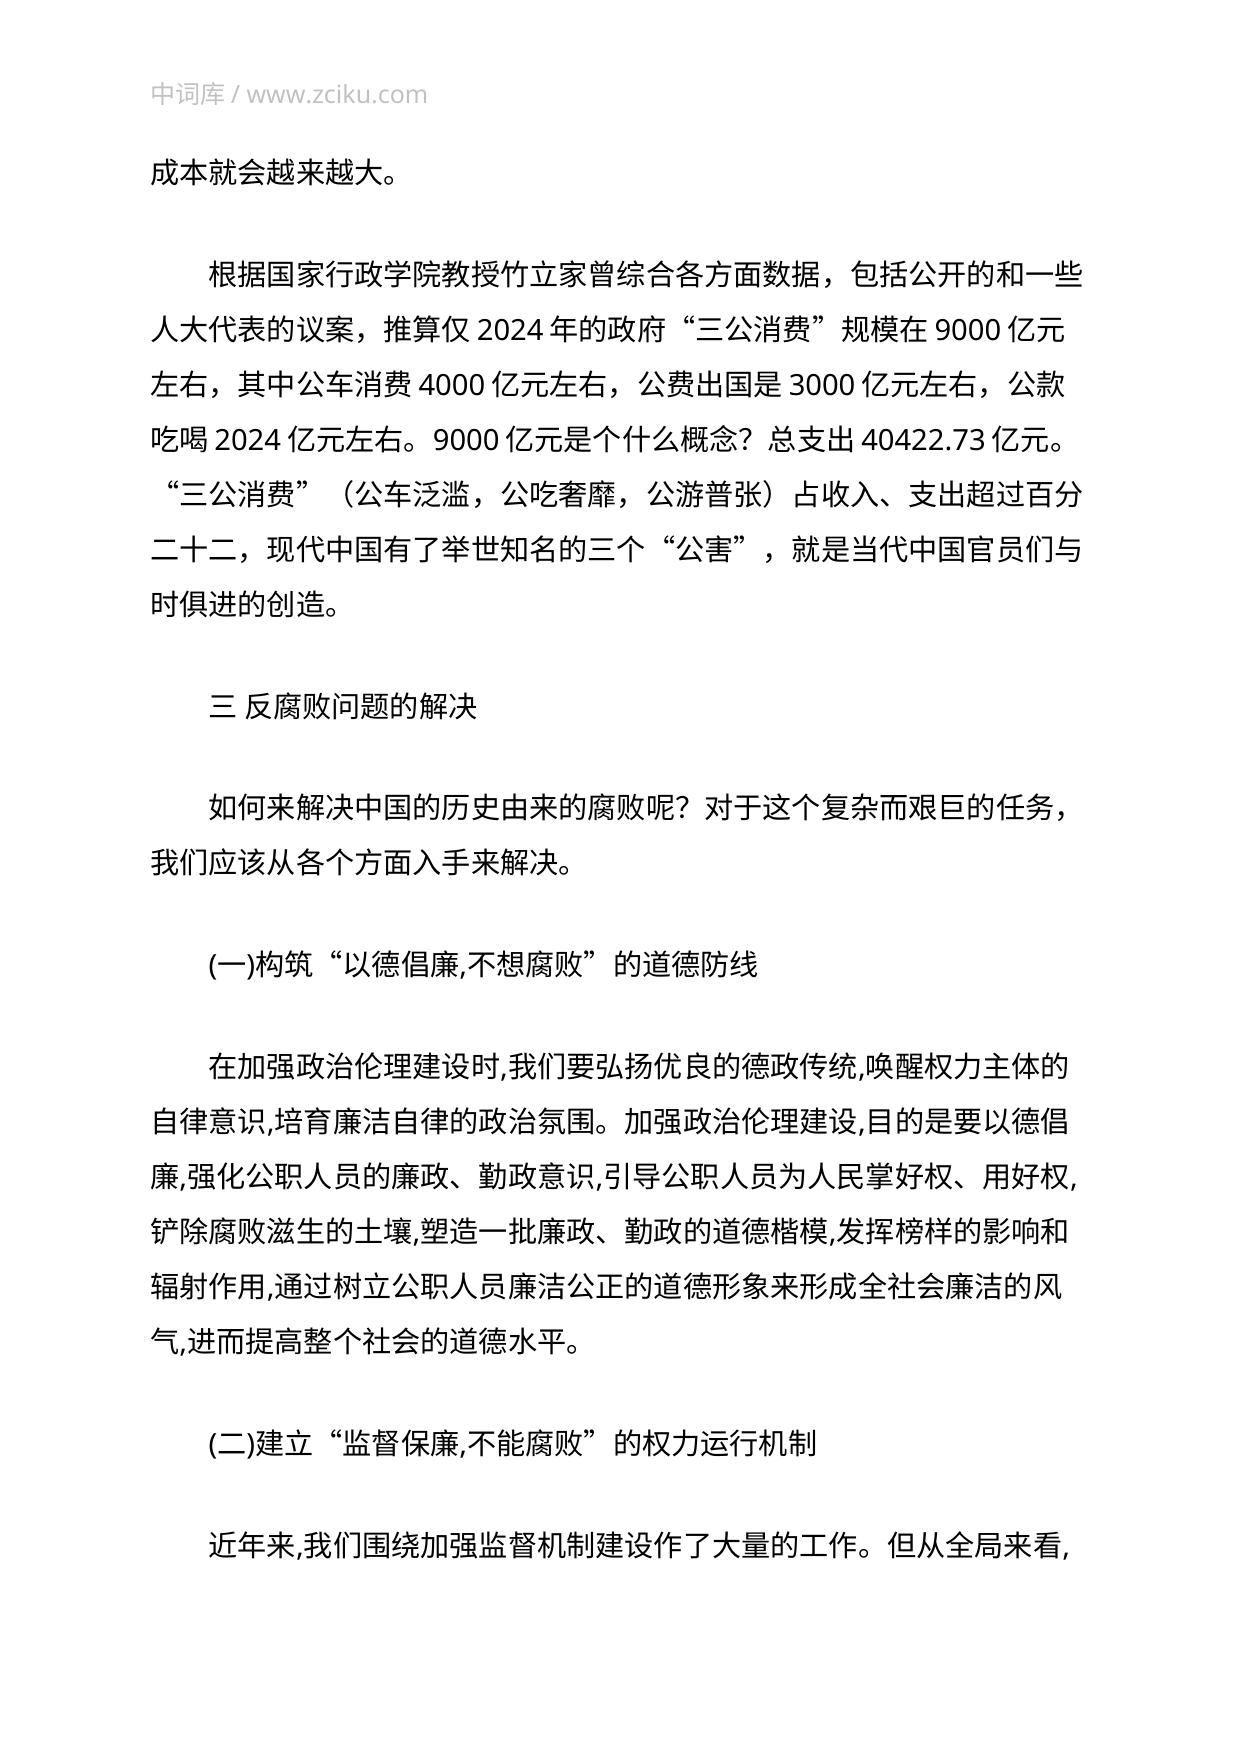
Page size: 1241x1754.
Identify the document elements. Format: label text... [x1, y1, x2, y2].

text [150, 150, 1090, 192]
text (一)构筑“以德倡廉,不想腐败”的道德防线 [150, 942, 1090, 984]
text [150, 1523, 1090, 1565]
text 如何来解决中国的历史由来的腐败呢？对于这个复杂而艰巨的任务，我们应该从各个方面入手来解决。 [150, 785, 1090, 882]
text 根据国家行政学院教授竹立家曾综合各方面数据，包括公开的和一些人大代表的议案，推算仅2024年的政府“三公消费”规模在9000亿元左右，其中公车消费4000亿元左右，公费出国是3000亿元左右，公款吃喝2024亿元左右。9000亿元是个什么概念？总支出40422.73亿元。“三公消费”（公车泛滥，公吃奢靡，公游普张）占收入、支出超过百分二十二，现代中国有了举世知名的三个“公害”，就是当代中国官员们与时俱进的创造。 [150, 252, 1090, 624]
text 三 反腐败问题的解决 [150, 683, 1090, 726]
text 在加强政治伦理建设时,我们要弘扬优良的德政传统,唤醒权力主体的自律意识,培育廉洁自律的政治氛围。加强政治伦理建设,目的是要以德倡廉,强化公职人员的廉政、勤政意识,引导公职人员为人民掌好权、用好权,铲除腐败滋生的土壤,塑造一批廉政、勤政的道德楷模,发挥榜样的影响和辐射作用,通过树立公职人员廉洁公正的道德形象来形成全社会廉洁的风气,进而提高整个社会的道德水平。 [150, 1044, 1090, 1361]
text (二)建立“监督保廉,不能腐败”的权力运行机制 [150, 1421, 1090, 1463]
